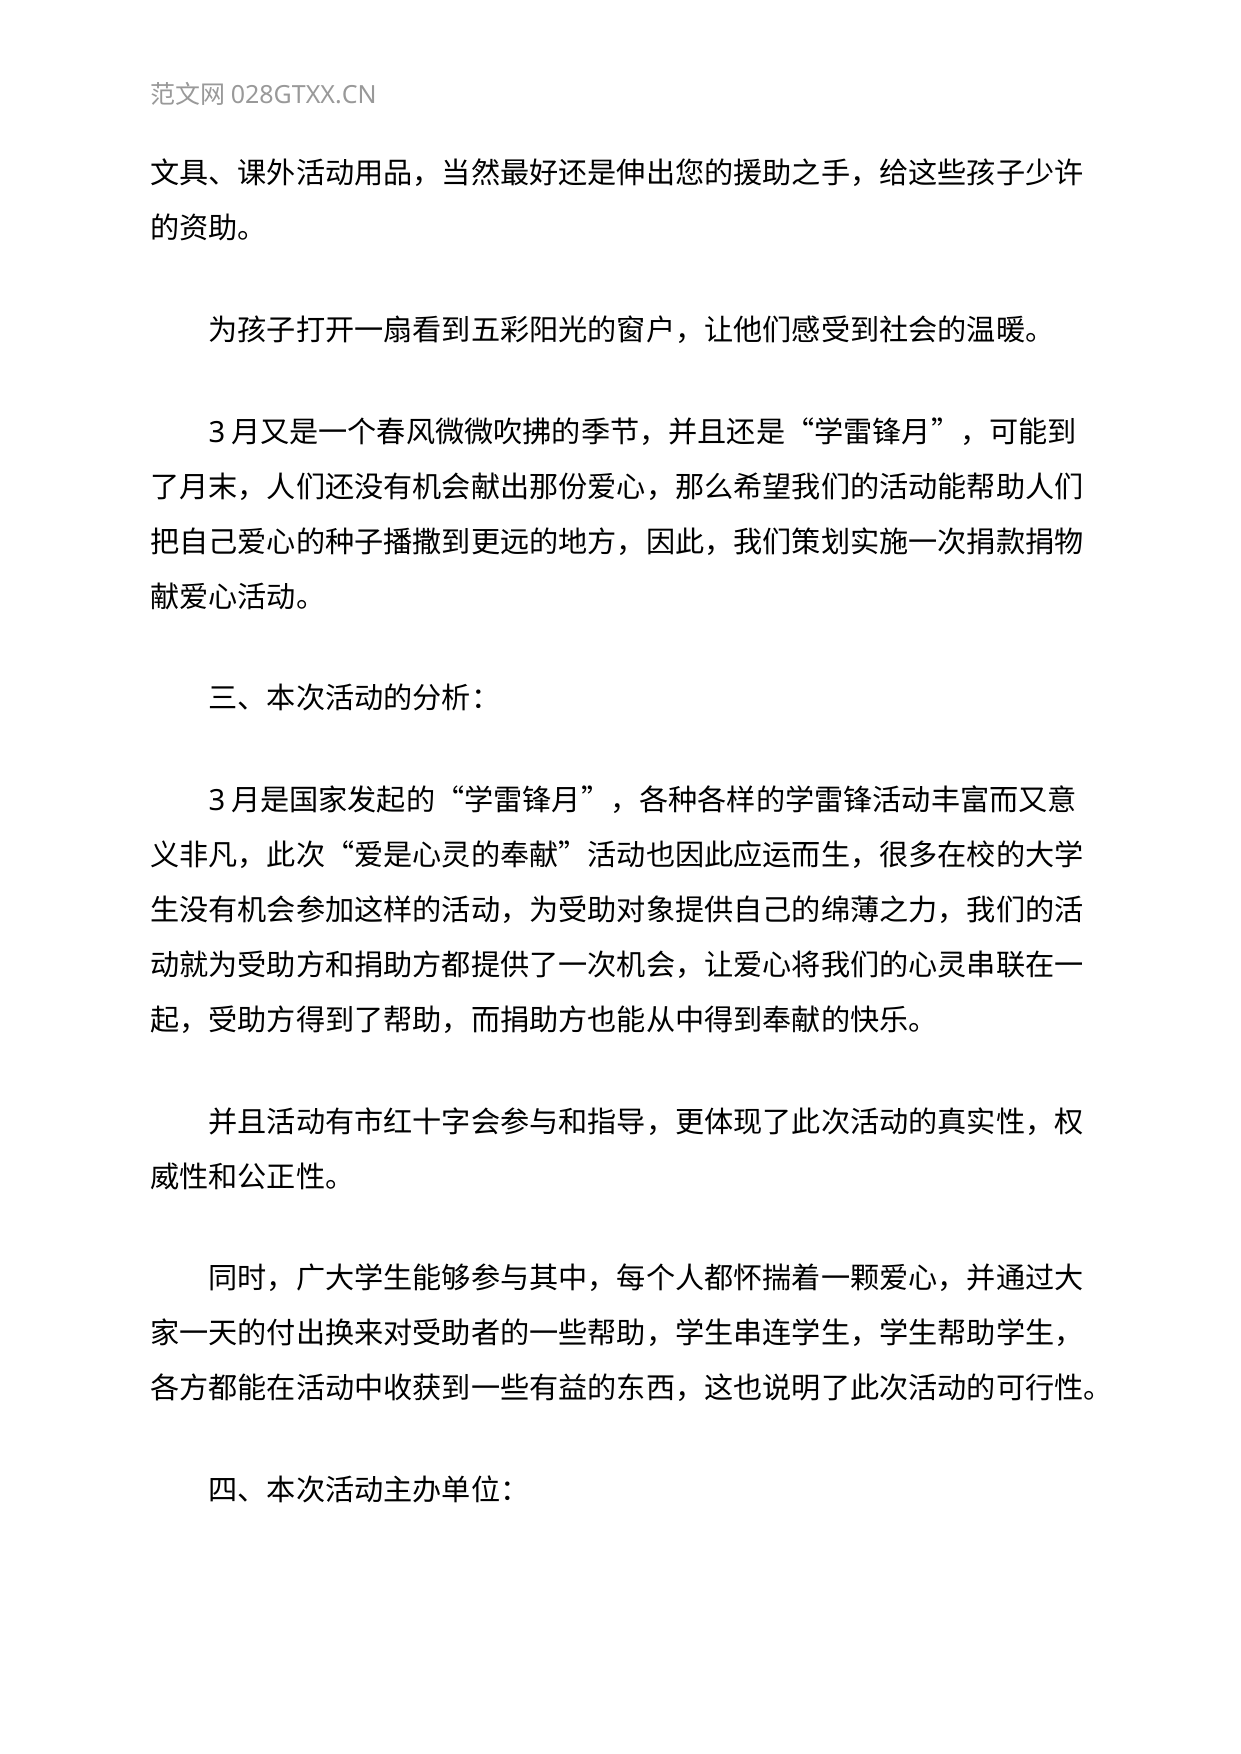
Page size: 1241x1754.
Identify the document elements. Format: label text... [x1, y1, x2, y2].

text 并且活动有市红十字会参与和指导，更体现了此次活动的真实性，权威性和公正性。 [150, 1098, 1090, 1195]
text 四、本次活动主办单位： [150, 1466, 1090, 1509]
text 3月是国家发起的“学雷锋月”，各种各样的学雷锋活动丰富而又意义非凡，此次“爱是心灵的奉献”活动也因此应运而生，很多在校的大学生没有机会参加这样的活动，为受助对象提供自己的绵薄之力，我们的活动就为受助方和捐助方都提供了一次机会，让爱心将我们的心灵串联在一起，受助方得到了帮助，而捐助方也能从中得到奉献的快乐。 [150, 777, 1090, 1039]
text 同时，广大学生能够参与其中，每个人都怀揣着一颗爱心，并通过大家一天的付出换来对受助者的一些帮助，学生串连学生，学生帮助学生，各方都能在活动中收获到一些有益的东西，这也说明了此次活动的可行性。 [150, 1255, 1090, 1407]
text 3月又是一个春风微微吹拂的季节，并且还是“学雷锋月”，可能到了月末，人们还没有机会献出那份爱心，那么希望我们的活动能帮助人们把自己爱心的种子播撒到更远的地方，因此，我们策划实施一次捐款捐物献爱心活动。 [150, 408, 1090, 616]
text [150, 150, 1090, 247]
text 三、本次活动的分析： [150, 675, 1090, 717]
text 为孩子打开一扇看到五彩阳光的窗户，让他们感受到社会的温暖。 [150, 307, 1090, 349]
